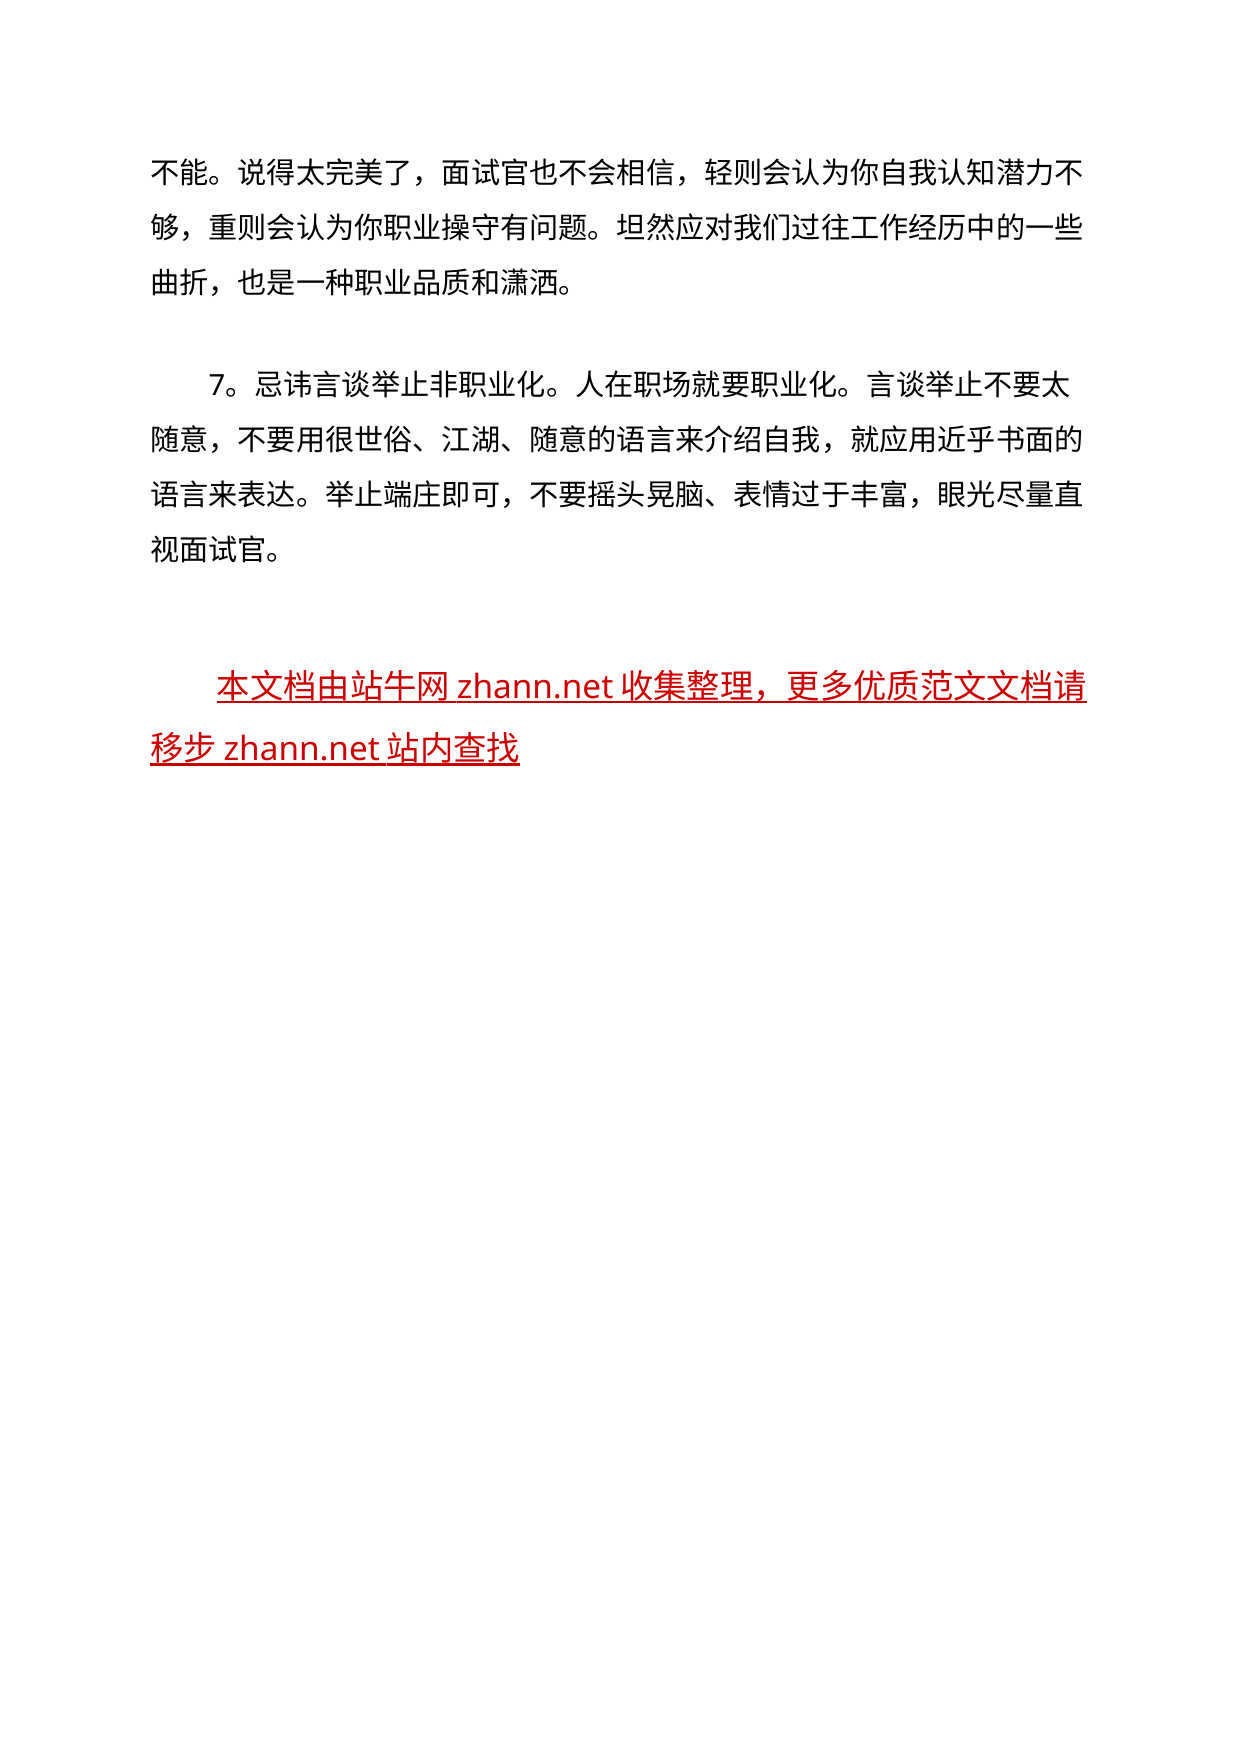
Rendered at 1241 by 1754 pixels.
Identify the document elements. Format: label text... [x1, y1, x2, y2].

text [150, 150, 1090, 302]
text 本文档由站牛网zhann.net收集整理，更多优质范文文档请移步zhann.net站内查找 [150, 659, 1090, 771]
text 7。忌讳言谈举止非职业化。人在职场就要职业化。言谈举止不要太随意，不要用很世俗、江湖、随意的语言来介绍自我，就应用近乎书面的语言来表达。举止端庄即可，不要摇头晃脑、表情过于丰富，眼光尽量直视面试官。 [150, 362, 1090, 569]
